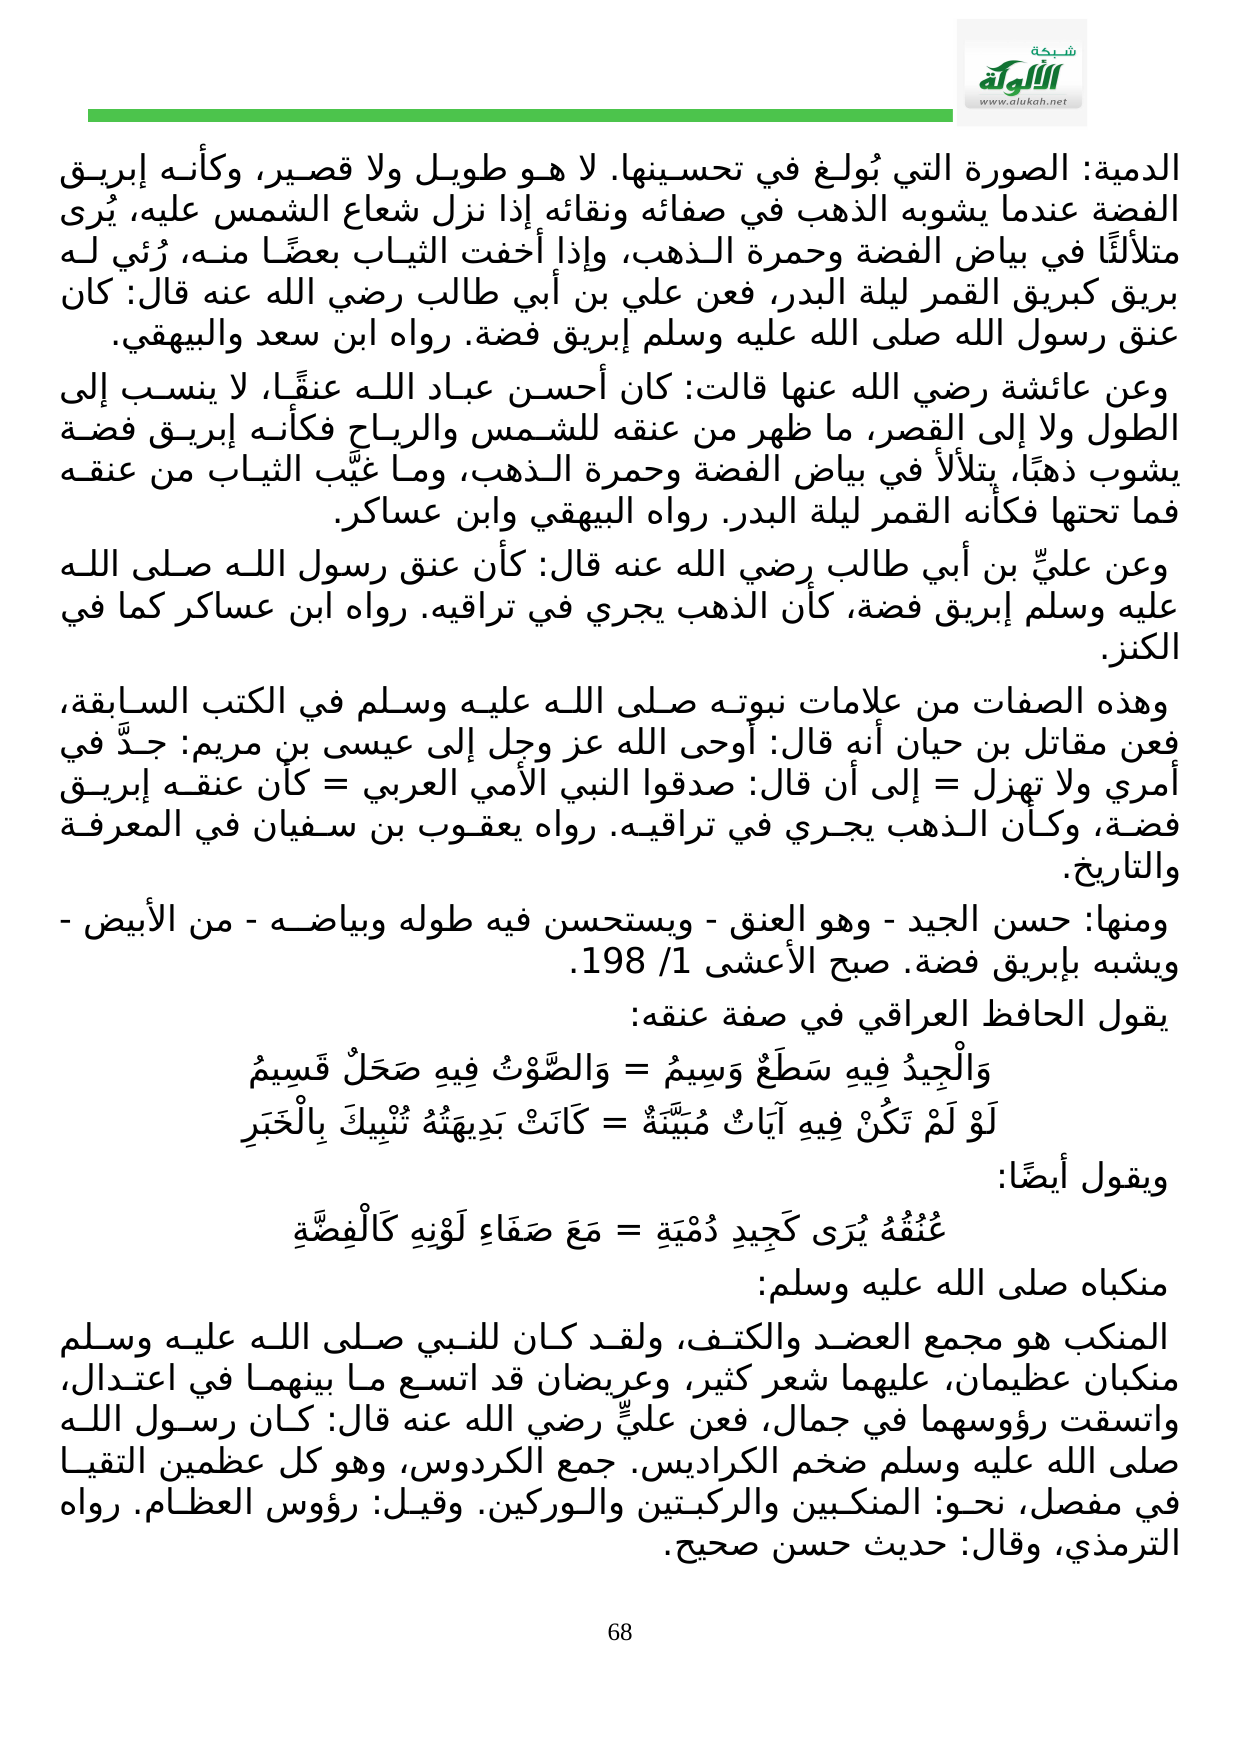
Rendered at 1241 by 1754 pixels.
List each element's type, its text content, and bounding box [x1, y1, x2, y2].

text ومنها: حسن الجيد - وهو العنق - ويستحسن فيه طوله وبياضه - من الأبيض - ويشبه بإبريق فضة. صبح الأعشى 1/ 198. [59, 899, 1181, 981]
text عُنُقُهُ يُرَى كَجِيدِ دُمْيَةِ = مَعَ صَفَاءِ لَوْنِهِ كَالْفِضَّةِ [59, 1209, 1181, 1250]
text ويقول أيضًا: [59, 1155, 1181, 1196]
text وعن عليِّ بن أبي طالب رضي الله عنه قال: كأن عنق رسول الله صلى الله عليه وسلم إبريق فضة، كأن الذهب يجري في تراقيه. رواه ابن عساكر كما في الكنز. [59, 544, 1181, 668]
text المنكب هو مجمع العضد والكتف، ولقد كان للنبي صلى الله عليه وسلم منكبان عظيمان، عليهما شعر كثير، وعريضان قد اتسع ما بينهما في اعتدال، واتسقت رؤوسهما في جمال، فعن عليٍّ رضي الله عنه قال: كان رسول الله صلى الله عليه وسلم ضخم الكراديس. جمع الكردوس، وهو كل عظمين التقيا في مفصل، نحو: المنكبين والركبتين والوركين. وقيل: رؤوس العظام. رواه الترمذي، وقال: حديث حسن صحيح. [59, 1316, 1181, 1564]
text لَوْ لَمْ تَكُنْ فِيهِ آيَاتٌ مُبَيَّنَةٌ = كَانَتْ بَدِيهَتُهُ تُنْبِيكَ بِالْخَبَرِ [59, 1101, 1181, 1143]
text منكباه صلى الله عليه وسلم: [59, 1263, 1181, 1304]
text يقول الحافظ العراقي في صفة عنقه: [59, 994, 1181, 1035]
text وهذه الصفات من علامات نبوته صلى الله عليه وسلم في الكتب السابقة، فعن مقاتل بن حيان أنه قال: أوحى الله عز وجل إلى عيسى بن مريم: جدَّ في أمري ولا تهزل = إلى أن قال: صدقوا النبي الأمي العربي = كأن عنقه إبريق فضة، وكأن الذهب يجري في تراقيه. رواه يعقوب بن سفيان في المعرفة والتاريخ. [59, 680, 1181, 886]
text وَالْجِيدُ فِيهِ سَطَعٌ وَسِيمُ = وَالصَّوْتُ فِيهِ صَحَلٌ قَسِيمُ [59, 1048, 1181, 1089]
text وعن عائشة رضي الله عنها قالت: كان أحسن عباد الله عنقًا، لا ينسب إلى الطول ولا إلى القصر، ما ظهر من عنقه للشمس والرياح فكأنه إبريق فضة يشوب ذهبًا، يتلألأ في بياض الفضة وحمرة الذهب، وما غيَّب الثياب من عنقه فما تحتها فكأنه القمر ليلة البدر. رواه البيهقي وابن عساكر. [59, 366, 1181, 531]
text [59, 148, 1181, 354]
